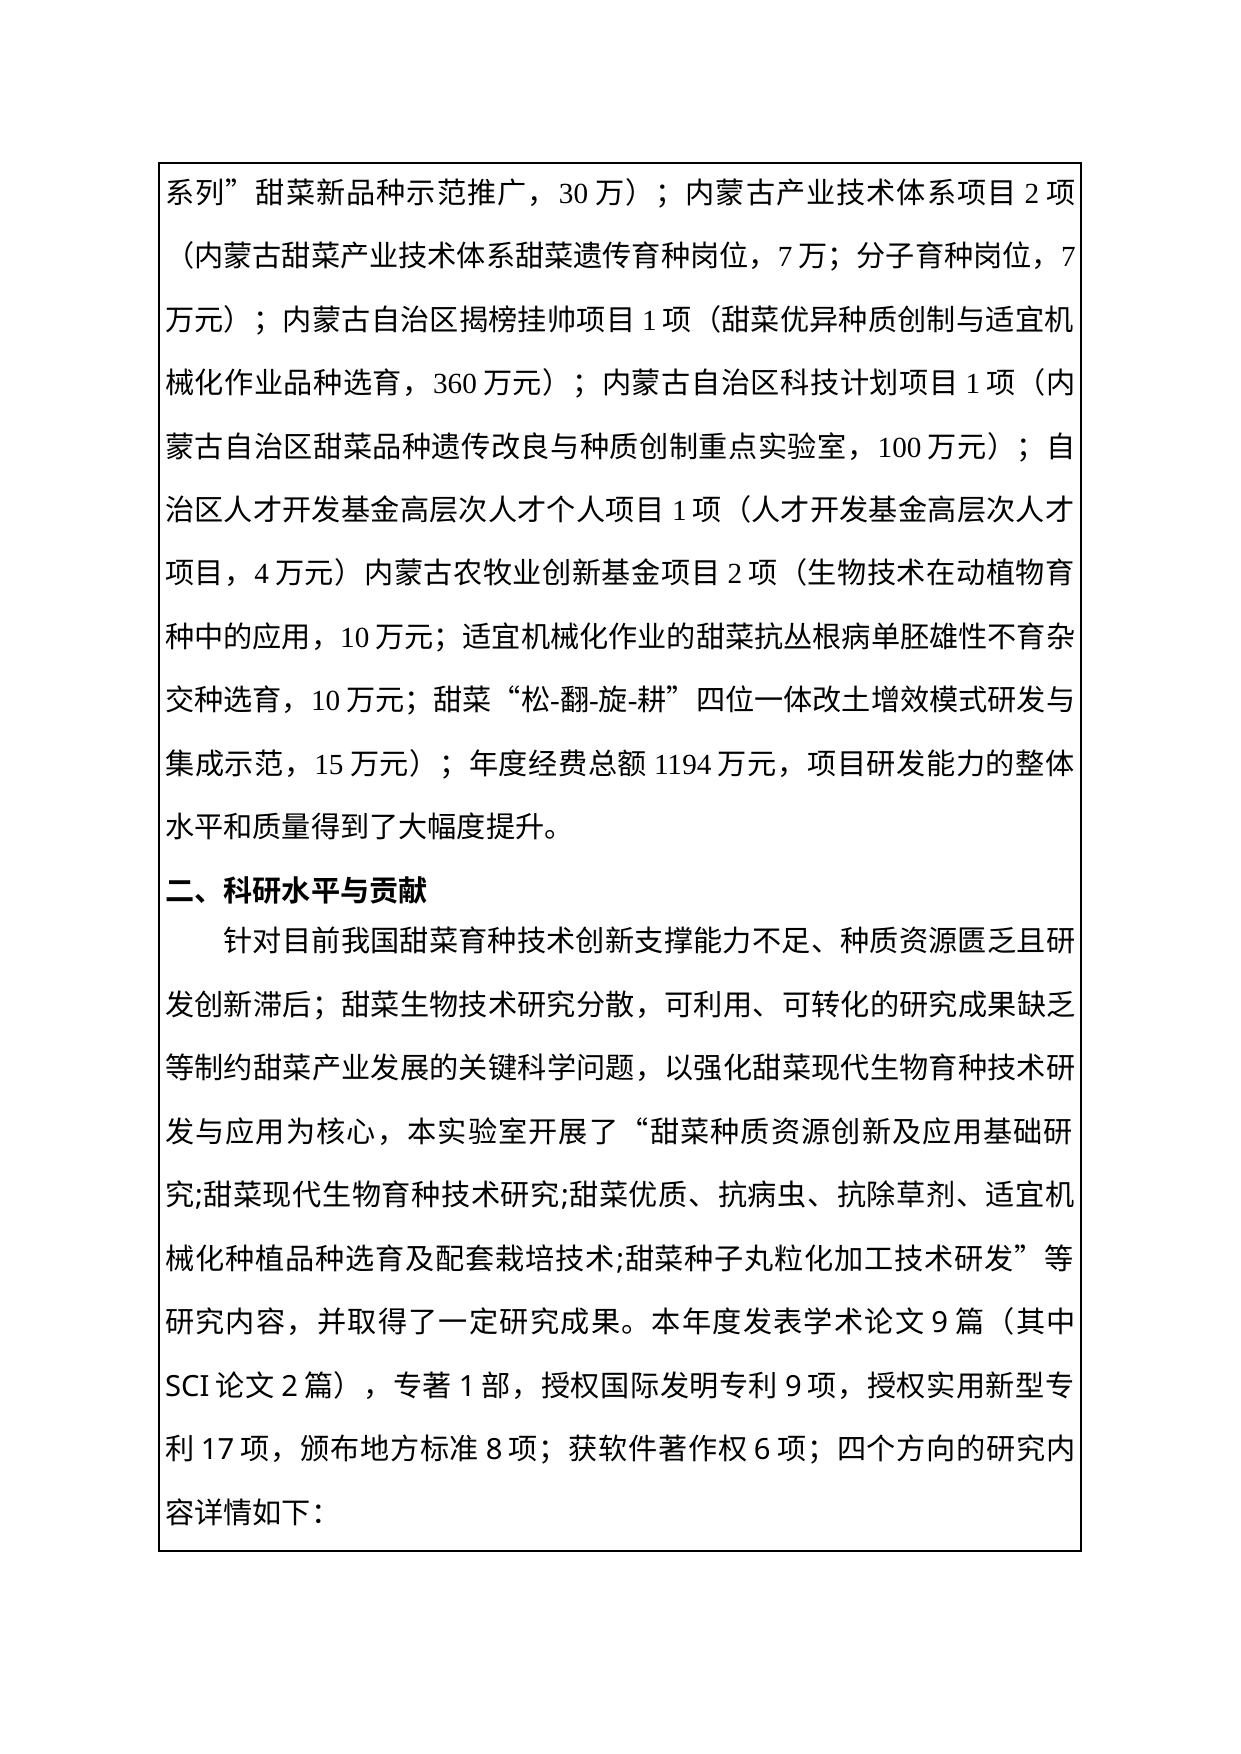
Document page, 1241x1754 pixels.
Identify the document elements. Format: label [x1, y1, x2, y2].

table_header [160, 164, 1080, 1550]
